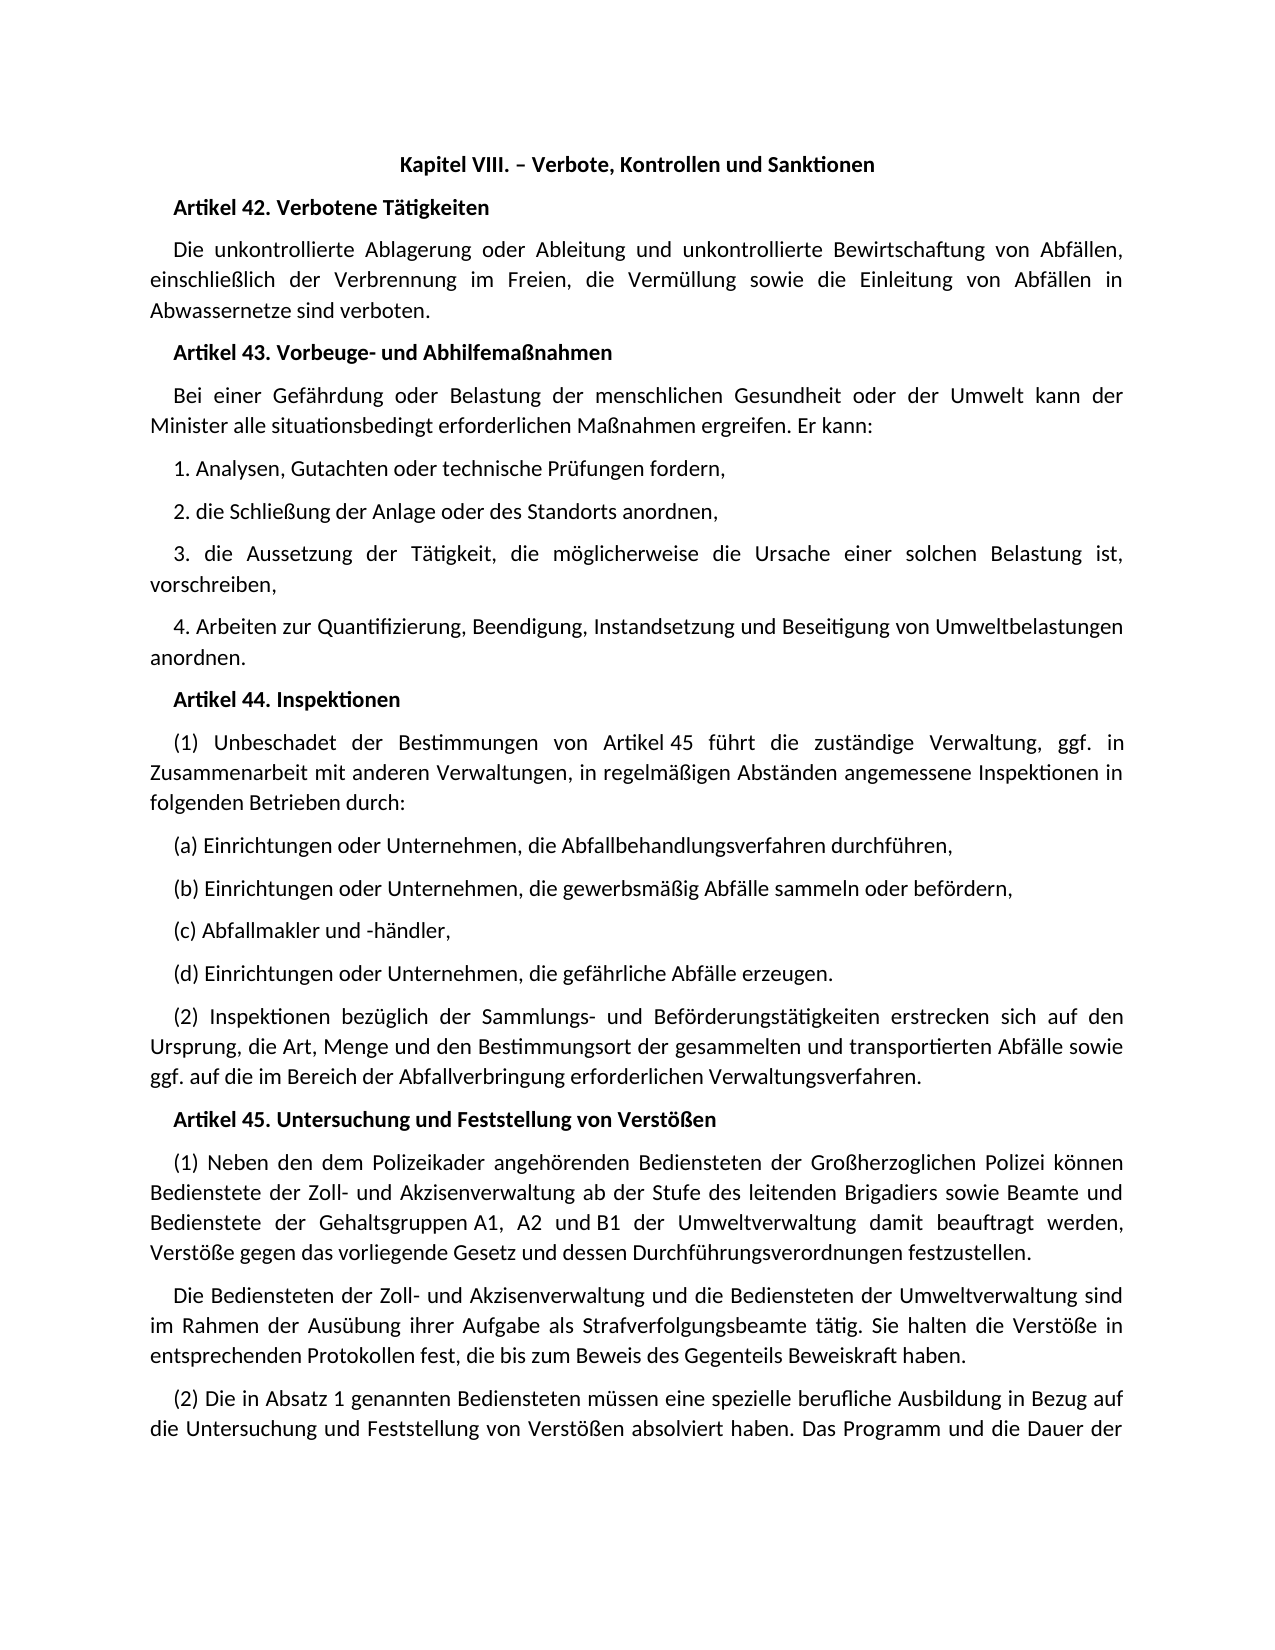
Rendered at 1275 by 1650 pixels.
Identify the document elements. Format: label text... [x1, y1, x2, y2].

text Bei einer Gefährdung oder Belastung der menschlichen Gesundheit oder der Umwelt kann der Minister alle situationsbedingt erforderlichen Maßnahmen ergreifen. Er kann: [150, 381, 1125, 439]
text 4. Arbeiten zur Quantifizierung, Beendigung, Instandsetzung und Beseitigung von Umweltbelastungen anordnen. [150, 612, 1125, 671]
text (d) Einrichtungen oder Unternehmen, die gefährliche Abfälle erzeugen. [150, 959, 1125, 987]
text Artikel 44. Inspektionen [150, 685, 1125, 713]
text 1. Analysen, Gutachten oder technische Prüfungen fordern, [150, 454, 1125, 482]
text Die Bediensteten der Zoll- und Akzisenverwaltung und die Bediensteten der Umweltverwaltung sind im Rahmen der Ausübung ihrer Aufgabe als Strafverfolgungsbeamte tätig. Sie halten die Verstöße in entsprechenden Protokollen fest, die bis zum Beweis des Gegenteils Beweiskraft haben. [150, 1281, 1125, 1370]
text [150, 1384, 1125, 1443]
text (c) Abfallmakler und -händler, [150, 917, 1125, 945]
text Kapitel VIII. – Verbote, Kontrollen und Sanktionen [150, 150, 1125, 178]
text Artikel 43. Vorbeuge- und Abhilfemaßnahmen [150, 338, 1125, 367]
text (a) Einrichtungen oder Unternehmen, die Abfallbehandlungsverfahren durchführen, [150, 831, 1125, 859]
text (b) Einrichtungen oder Unternehmen, die gewerbsmäßig Abfälle sammeln oder befördern, [150, 874, 1125, 902]
text (1) Neben den dem Polizeikader angehörenden Bediensteten der Großherzoglichen Polizei können Bedienstete der Zoll- und Akzisenverwaltung ab der Stufe des leitenden Brigadiers sowie Beamte und Bedienstete der Gehaltsgruppen A1, A2 und B1 der Umweltverwaltung damit beauftragt werden, Verstöße gegen das vorliegende Gesetz und dessen Durchführungsverordnungen festzustellen. [150, 1148, 1125, 1267]
text Die unkontrollierte Ablagerung oder Ableitung und unkontrollierte Bewirtschaftung von Abfällen, einschließlich der Verbrennung im Freien, die Vermüllung sowie die Einleitung von Abfällen in Abwassernetze sind verboten. [150, 235, 1125, 324]
text Artikel 45. Untersuchung und Feststellung von Verstößen [150, 1105, 1125, 1133]
text (2) Inspektionen bezüglich der Sammlungs- und Beförderungstätigkeiten erstrecken sich auf den Ursprung, die Art, Menge und den Bestimmungsort der gesammelten und transportierten Abfälle sowie ggf. auf die im Bereich der Abfallverbringung erforderlichen Verwaltungsverfahren. [150, 1002, 1125, 1091]
text 2. die Schließung der Anlage oder des Standorts anordnen, [150, 497, 1125, 525]
text Artikel 42. Verbotene Tätigkeiten [150, 193, 1125, 221]
text 3. die Aussetzung der Tätigkeit, die möglicherweise die Ursache einer solchen Belastung ist, vorschreiben, [150, 539, 1125, 598]
text (1) Unbeschadet der Bestimmungen von Artikel 45 führt die zuständige Verwaltung, ggf. in Zusammenarbeit mit anderen Verwaltungen, in regelmäßigen Abständen angemessene Inspektionen in folgenden Betrieben durch: [150, 728, 1125, 817]
